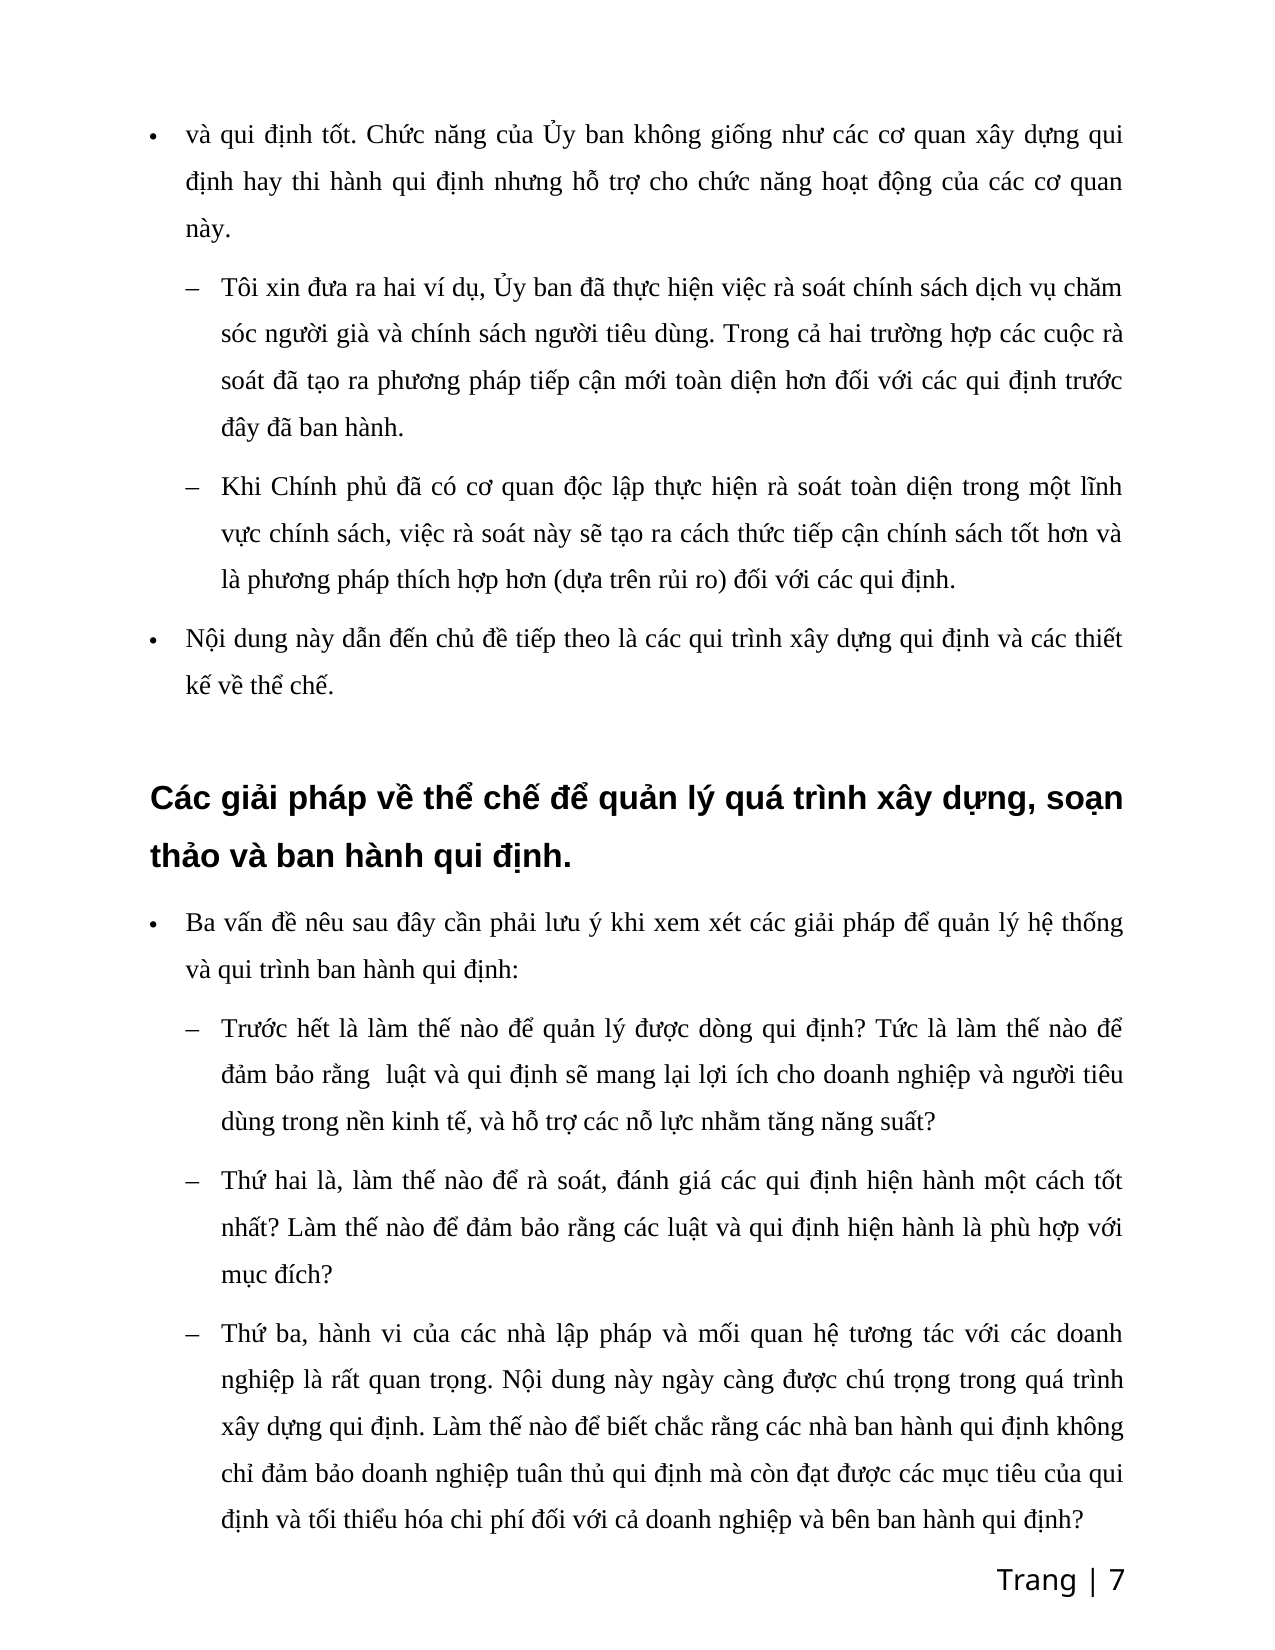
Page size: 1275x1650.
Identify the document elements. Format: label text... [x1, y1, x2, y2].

subtitle Các giải pháp về thể chế để quản lý quá trình xây dựng, soạn thảo và ban hành qui định. [150, 778, 1125, 874]
list Thứ hai là, làm thế nào để rà soát, đánh giá các qui định hiện hành một cách tốt nhất? Làm thế nào để đảm bảo rằng các luật và qui định hiện hành là phù hợp với mục đích? [185, 1164, 1125, 1289]
list và qui định tốt. Chức năng của Ủy ban không giống như các cơ quan xây dựng qui định hay thi hành qui định nhưng hỗ trợ cho chức năng hoạt động của các cơ quan này. [150, 118, 1125, 243]
list Tôi xin đưa ra hai ví dụ, Ủy ban đã thực hiện việc rà soát chính sách dịch vụ chăm sóc người già và chính sách người tiêu dùng. Trong cả hai trường hợp các cuộc rà soát đã tạo ra phương pháp tiếp cận mới toàn diện hơn đối với các qui định trước đây đã ban hành. [185, 271, 1125, 442]
list Trước hết là làm thế nào để quản lý được dòng qui định? Tức là làm thế nào để đảm bảo rằng luật và qui định sẽ mang lại lợi ích cho doanh nghiệp và người tiêu dùng trong nền kinh tế, và hỗ trợ các nỗ lực nhằm tăng năng suất? [185, 1012, 1125, 1136]
list Nội dung này dẫn đến chủ đề tiếp theo là các qui trình xây dựng qui định và các thiết kế về thể chế. [150, 622, 1125, 700]
list Thứ ba, hành vi của các nhà lập pháp và mối quan hệ tương tác với các doanh nghiệp là rất quan trọng. Nội dung này ngày càng được chú trọng trong quá trình xây dựng qui định. Làm thế nào để biết chắc rằng các nhà ban hành qui định không chỉ đảm bảo doanh nghiệp tuân thủ qui định mà còn đạt được các mục tiêu của qui định và tối thiểu hóa chi phí đối với cả doanh nghiệp và bên ban hành qui định? [185, 1317, 1125, 1535]
list Khi Chính phủ đã có cơ quan độc lập thực hiện rà soát toàn diện trong một lĩnh vực chính sách, việc rà soát này sẽ tạo ra cách thức tiếp cận chính sách tốt hơn và là phương pháp thích hợp hơn (dựa trên rủi ro) đối với các qui định. [185, 470, 1125, 594]
list Ba vấn đề nêu sau đây cần phải lưu ý khi xem xét các giải pháp để quản lý hệ thống và qui trình ban hành qui định: [150, 906, 1125, 984]
